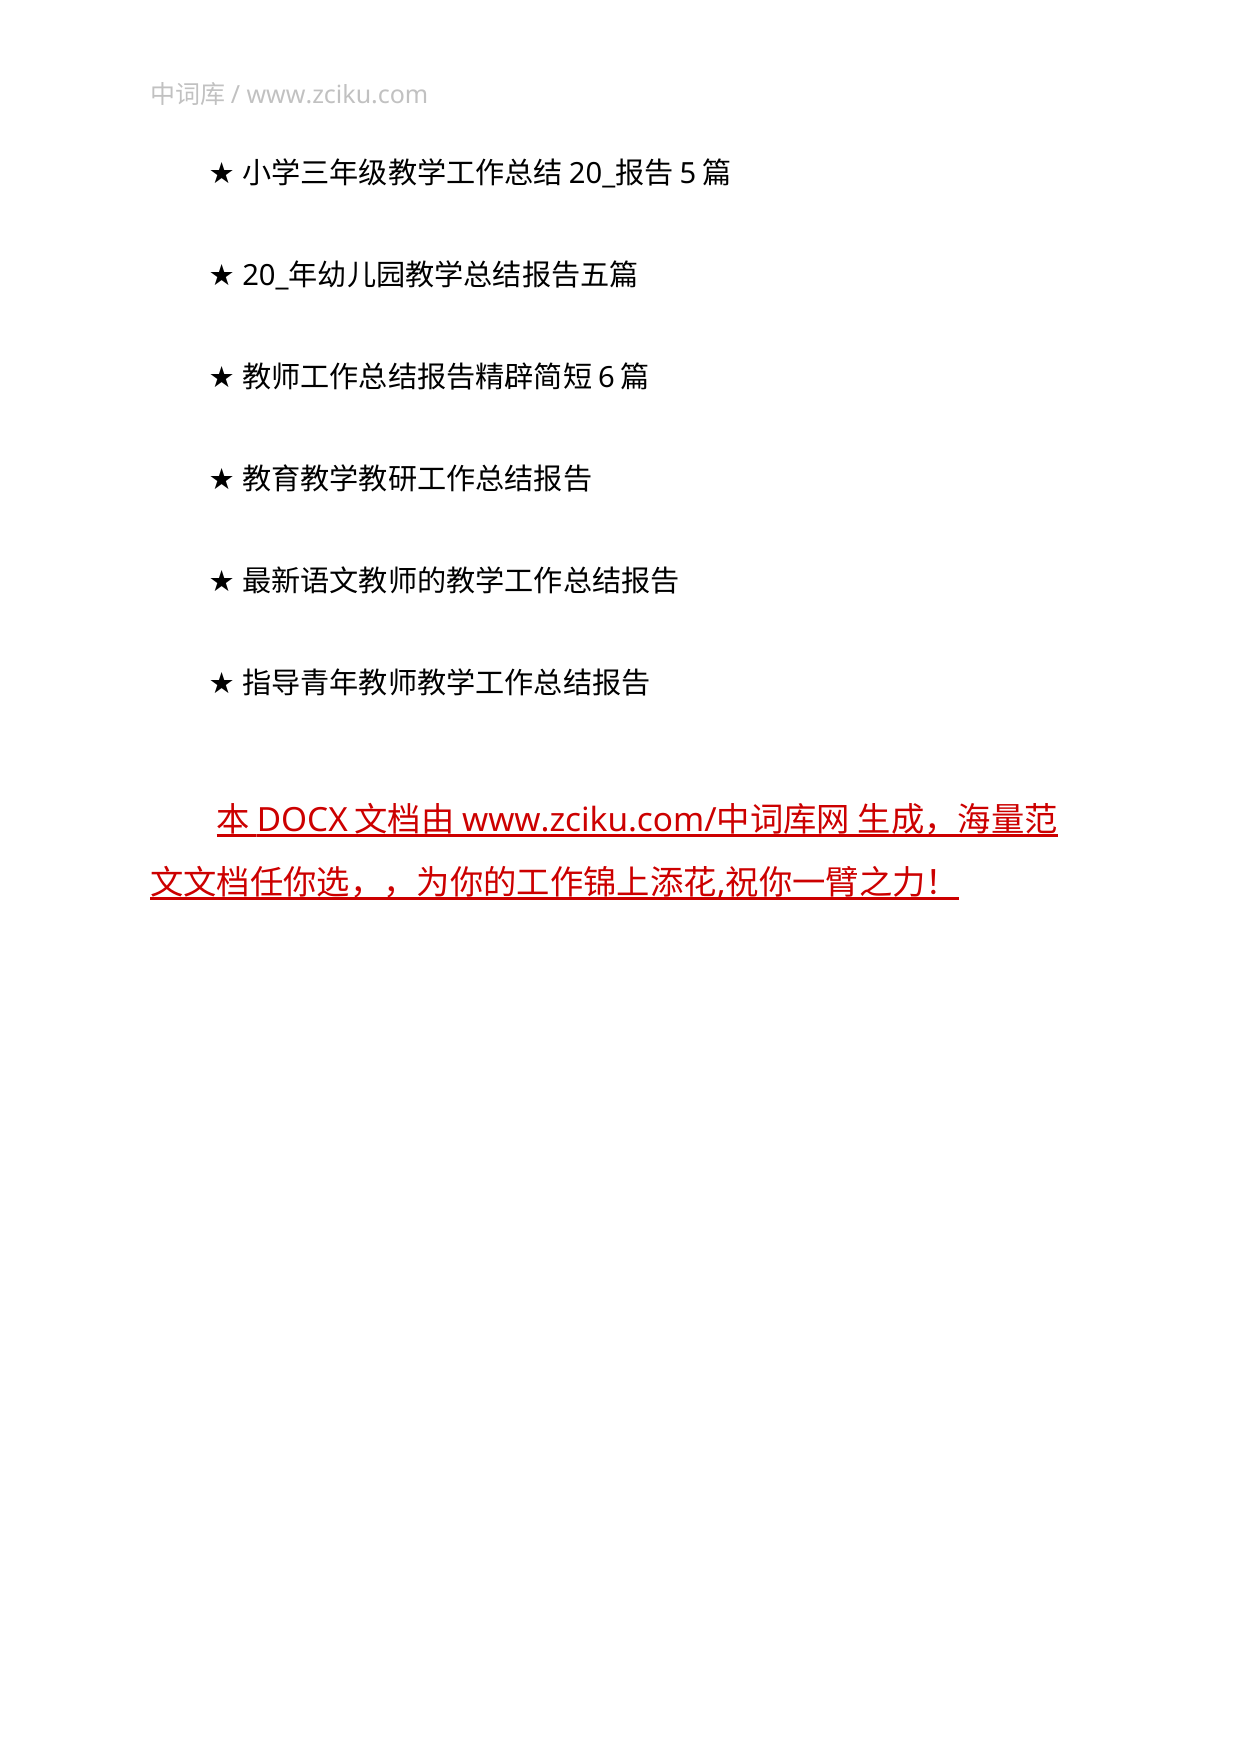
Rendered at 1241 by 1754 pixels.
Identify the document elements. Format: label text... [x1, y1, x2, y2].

text ★ 教育教学教研工作总结报告 [150, 456, 1090, 498]
text ★ 最新语文教师的教学工作总结报告 [150, 558, 1090, 600]
text 本DOCX文档由 www.zciku.com/中词库网 生成，海量范文文档任你选，，为你的工作锦上添花,祝你一臂之力！ [150, 793, 1090, 904]
text ★ 20_年幼儿园教学总结报告五篇 [150, 252, 1090, 294]
text ★ 小学三年级教学工作总结20_报告5篇 [150, 150, 1090, 192]
text ★ 指导青年教师教学工作总结报告 [150, 660, 1090, 702]
text ★ 教师工作总结报告精辟简短6篇 [150, 354, 1090, 396]
